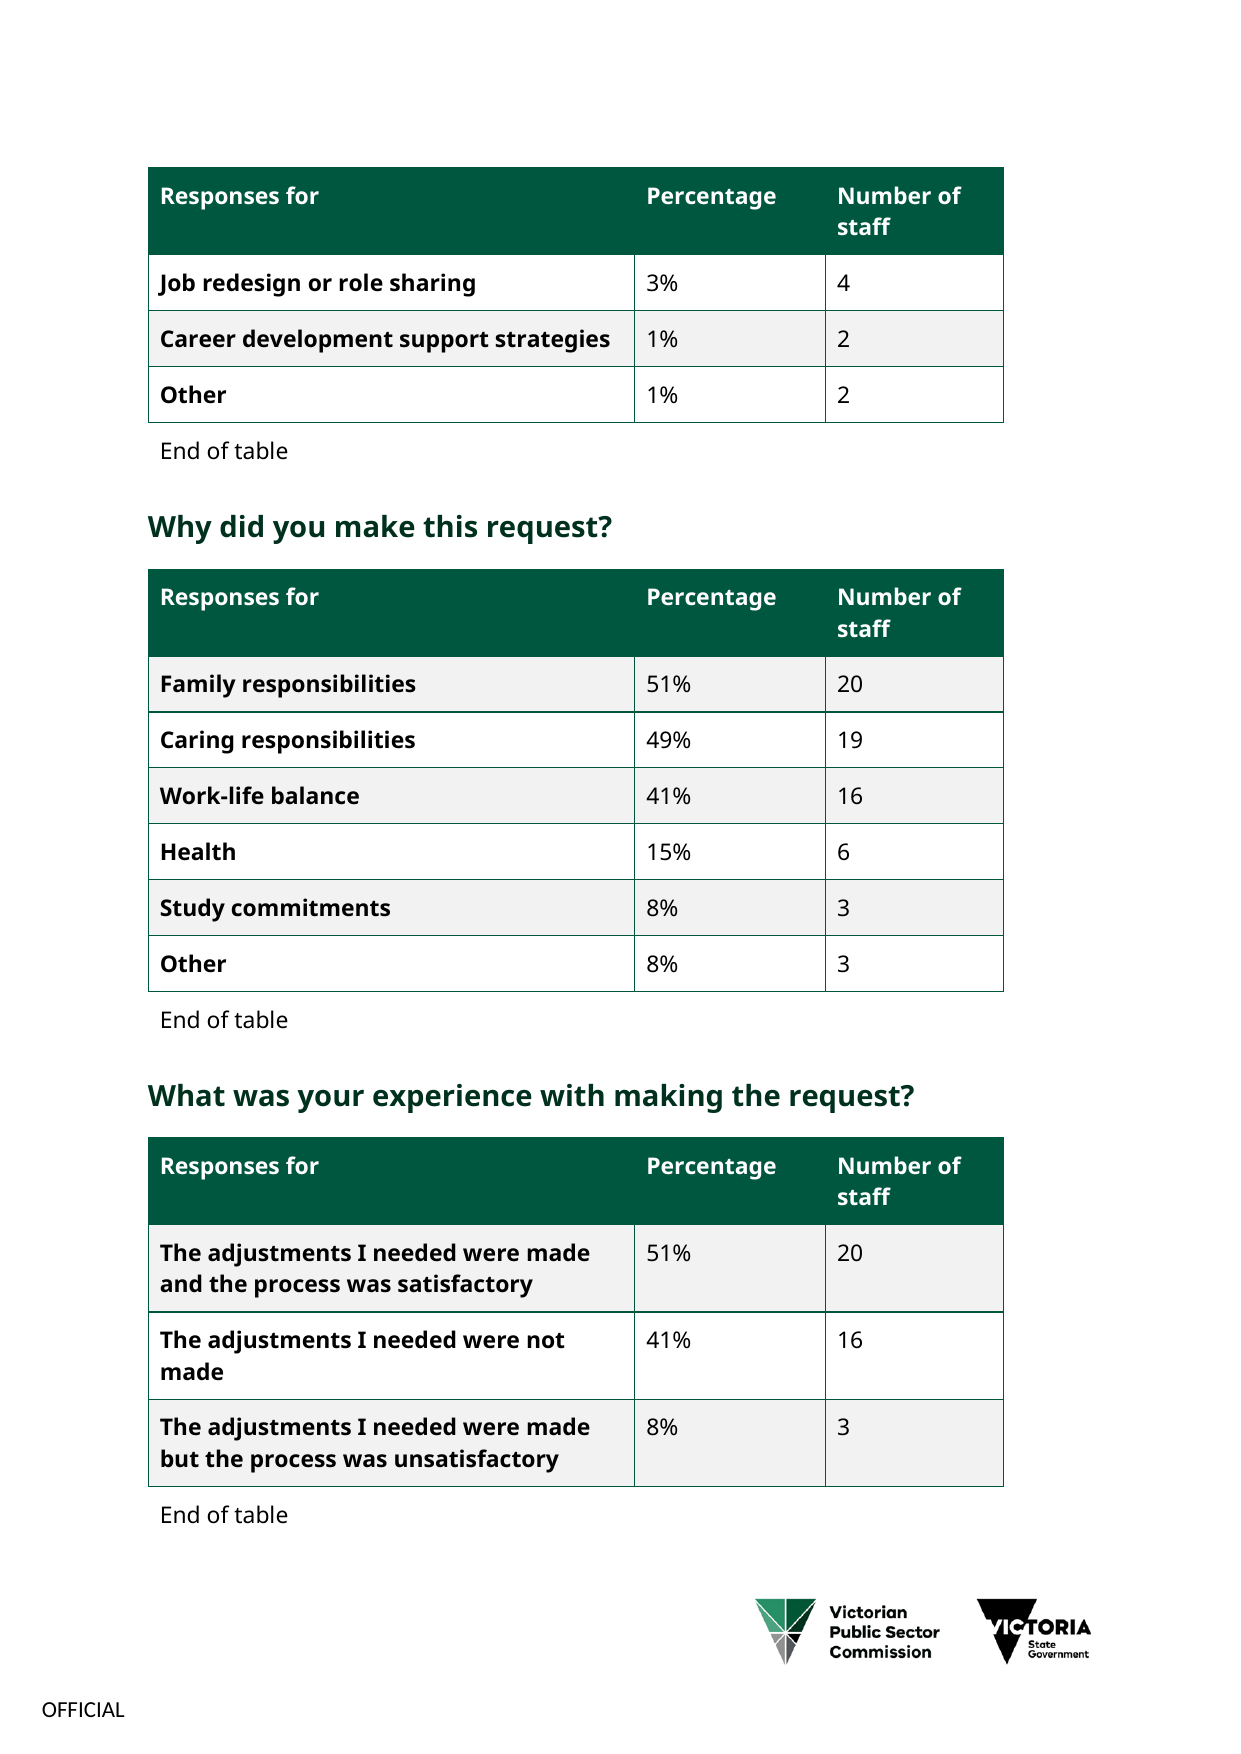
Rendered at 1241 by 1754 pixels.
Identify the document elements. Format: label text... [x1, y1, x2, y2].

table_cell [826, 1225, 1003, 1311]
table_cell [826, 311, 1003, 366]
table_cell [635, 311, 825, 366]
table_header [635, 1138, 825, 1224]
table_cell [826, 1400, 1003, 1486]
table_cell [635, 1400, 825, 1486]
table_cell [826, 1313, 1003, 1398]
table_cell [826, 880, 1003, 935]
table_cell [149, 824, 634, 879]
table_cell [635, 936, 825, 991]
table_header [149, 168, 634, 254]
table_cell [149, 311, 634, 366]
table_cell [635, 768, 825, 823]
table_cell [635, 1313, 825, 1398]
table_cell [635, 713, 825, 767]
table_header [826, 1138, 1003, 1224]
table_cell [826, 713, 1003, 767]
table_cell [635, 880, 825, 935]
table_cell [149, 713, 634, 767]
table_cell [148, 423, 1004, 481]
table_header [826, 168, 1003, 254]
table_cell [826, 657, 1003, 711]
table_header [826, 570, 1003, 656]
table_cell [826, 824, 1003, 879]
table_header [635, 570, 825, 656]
subtitle Why did you make this request? [148, 506, 1092, 546]
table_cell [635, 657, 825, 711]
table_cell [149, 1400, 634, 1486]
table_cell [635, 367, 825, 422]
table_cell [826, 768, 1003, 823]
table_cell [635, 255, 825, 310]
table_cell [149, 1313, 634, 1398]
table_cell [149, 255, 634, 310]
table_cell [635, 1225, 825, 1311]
subtitle What was your experience with making the request? [148, 1075, 1092, 1114]
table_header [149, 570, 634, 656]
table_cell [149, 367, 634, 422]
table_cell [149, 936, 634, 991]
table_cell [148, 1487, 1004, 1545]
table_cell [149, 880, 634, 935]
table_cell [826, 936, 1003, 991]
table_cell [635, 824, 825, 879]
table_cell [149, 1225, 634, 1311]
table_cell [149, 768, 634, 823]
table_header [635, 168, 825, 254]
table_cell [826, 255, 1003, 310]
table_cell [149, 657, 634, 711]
picture [754, 1598, 1093, 1666]
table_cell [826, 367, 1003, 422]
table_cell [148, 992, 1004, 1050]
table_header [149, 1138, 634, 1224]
